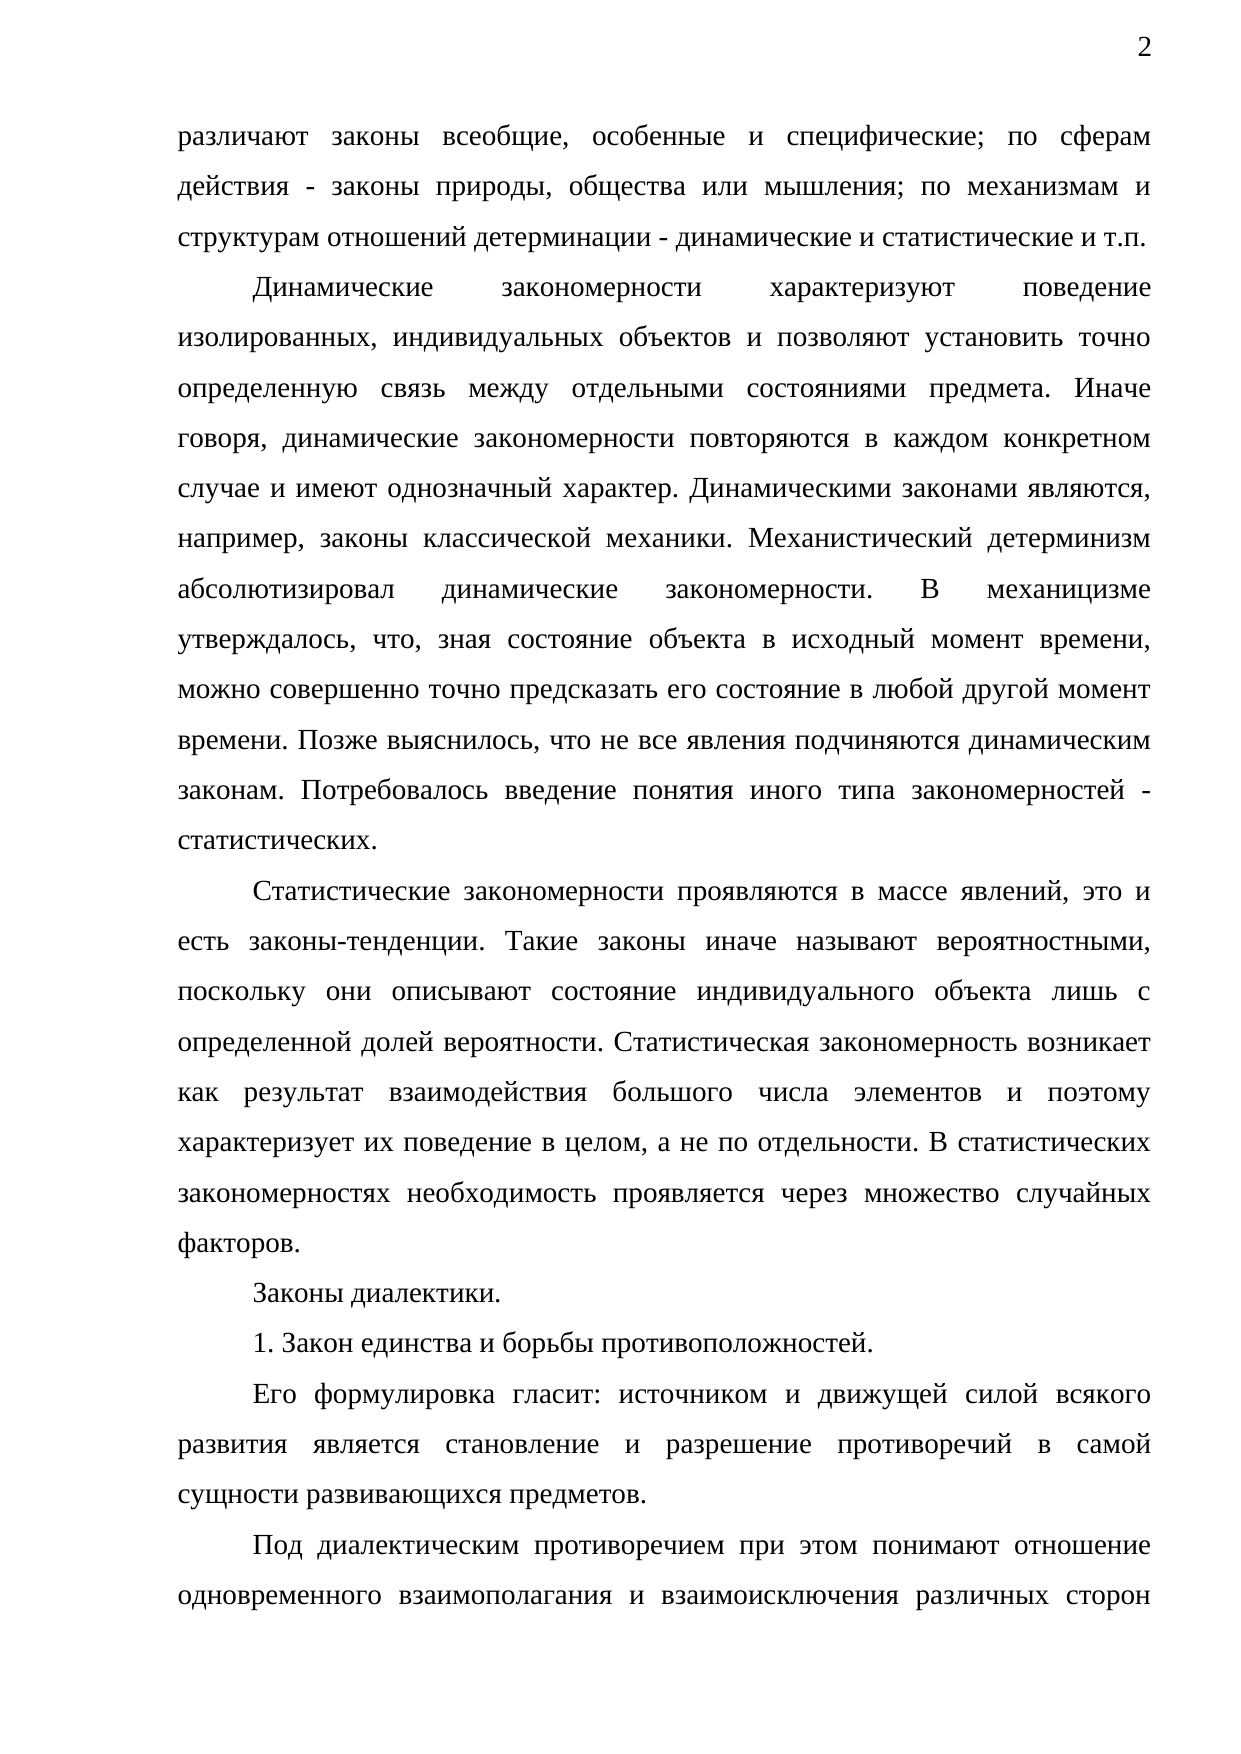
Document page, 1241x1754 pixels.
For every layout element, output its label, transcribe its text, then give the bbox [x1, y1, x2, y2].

text Динамические закономерности характеризуют поведение изолированных, индивидуальных объектов и позволяют установить точно определенную связь между отдельными состояниями предмета. Иначе говоря, динамические закономерности повторяются в каждом конкретном случае и имеют однозначный характер. Динамическими законами являются, например, законы классической механики. Механистический детерминизм абсолютизировал динамические закономерности. В механицизме утверждалось, что, зная состояние объекта в исходный момент времени, можно совершенно точно предсказать его состояние в любой другой момент времени. Позже выяснилось, что не все явления подчиняются динамическим законам. Потребовалось введение понятия иного типа закономерностей - статистических. [177, 269, 1152, 856]
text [177, 1527, 1152, 1611]
text 1. Закон единства и борьбы противоположностей. [177, 1326, 1152, 1359]
text Статистические закономерности проявляются в массе явлений, это и есть законы-тенденции. Такие законы иначе называют вероятностными, поскольку они описывают состояние индивидуального объекта лишь с определенной долей вероятности. Статистическая закономерность возникает как результат взаимодействия большого числа элементов и поэтому характеризует их поведение в целом, а не по отдельности. В статистических закономерностях необходимость проявляется через множество случайных факторов. [177, 873, 1152, 1258]
text Его формулировка гласит: источником и движущей силой всякого развития является становление и разрешение противоречий в самой сущности развивающихся предметов. [177, 1376, 1152, 1510]
text Законы диалектики. [177, 1275, 1152, 1309]
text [177, 118, 1152, 252]
